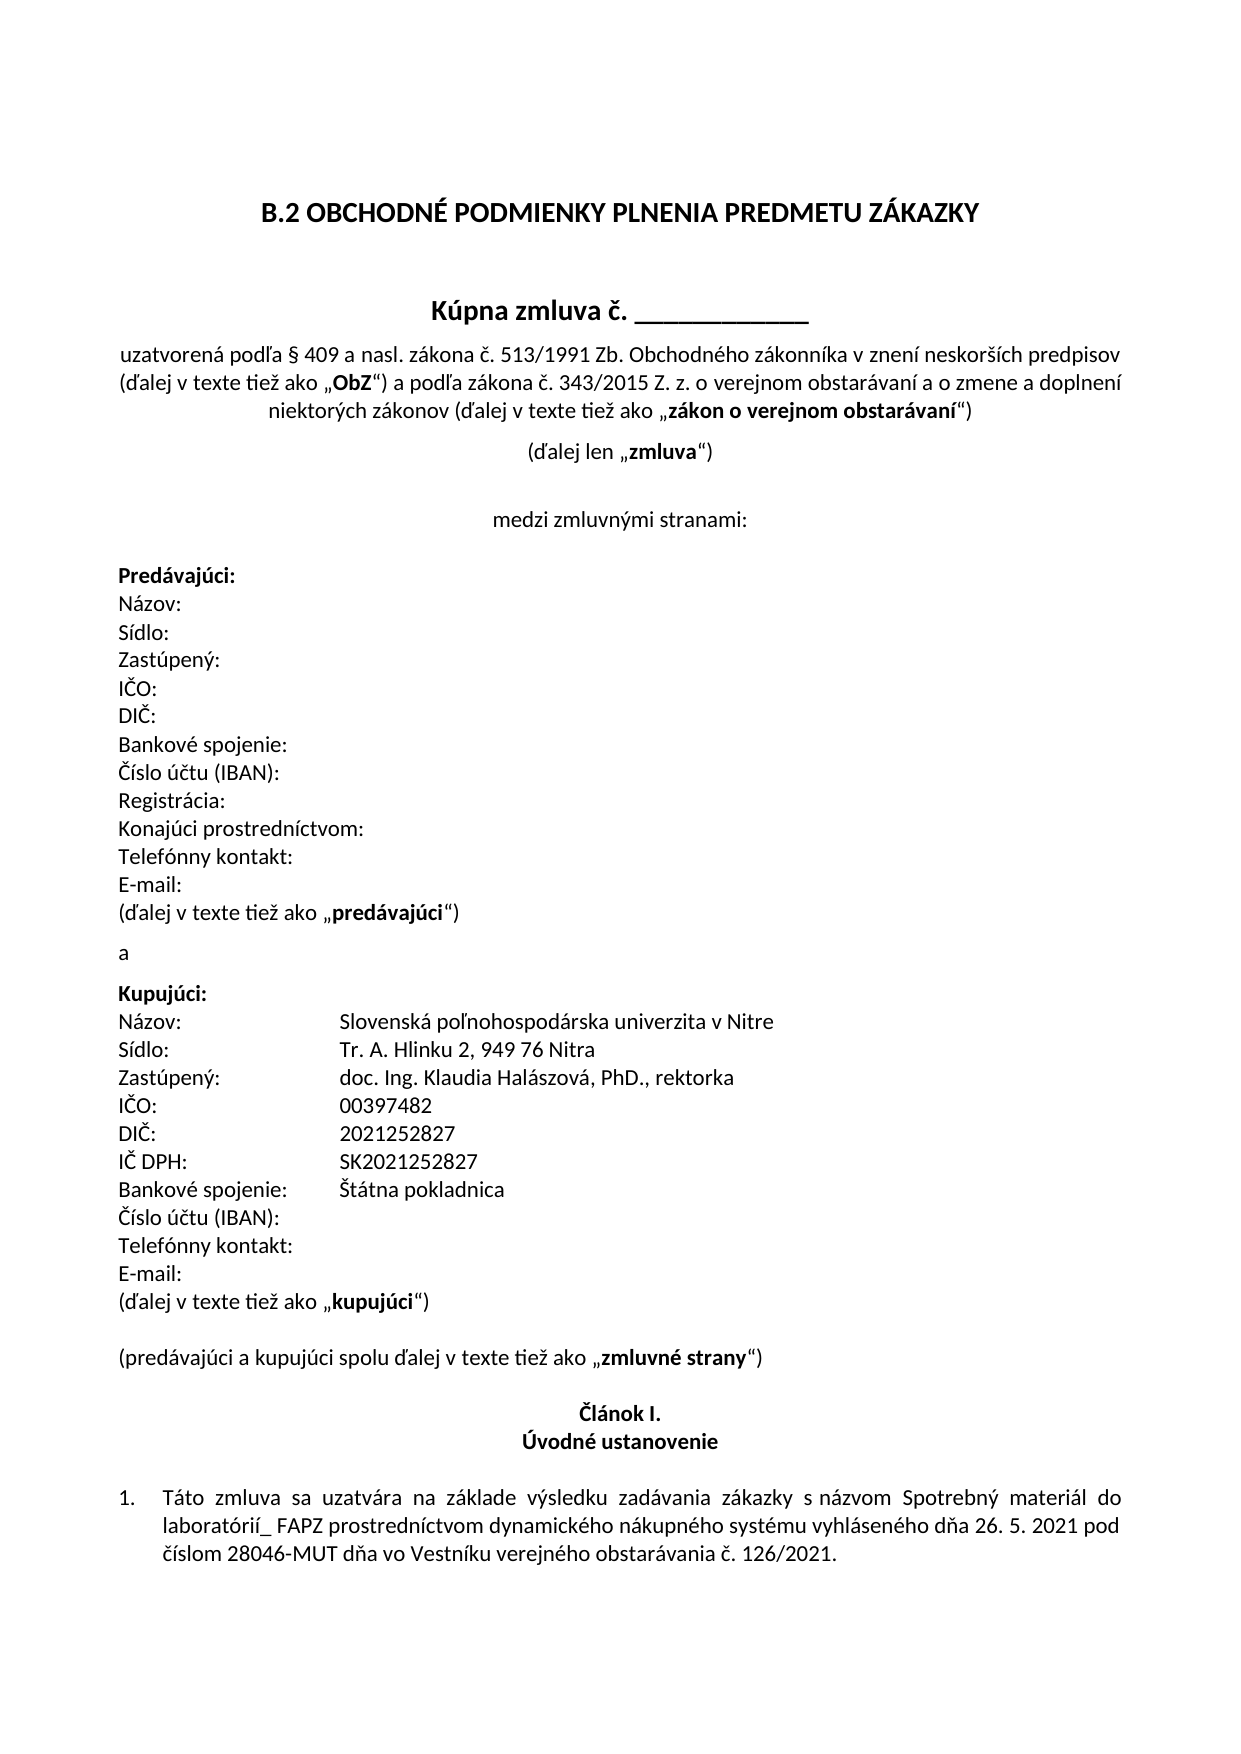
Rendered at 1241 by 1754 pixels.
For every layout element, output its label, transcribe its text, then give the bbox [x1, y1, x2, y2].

text Číslo účtu (IBAN): [118, 758, 1122, 786]
text Sídlo: Tr. A. Hlinku 2, 949 76 Nitra [118, 1035, 1122, 1063]
text Kupujúci: [118, 979, 1122, 1007]
text Bankové spojenie: Štátna pokladnica [118, 1175, 1122, 1203]
text Telefónny kontakt: [118, 1231, 1122, 1259]
text Úvodné ustanovenie [118, 1427, 1122, 1455]
text Zastúpený: doc. Ing. Klaudia Halászová, PhD., rektorka [118, 1063, 1122, 1091]
text Číslo účtu (IBAN): [118, 1203, 1122, 1231]
text IČO: 00397482 [118, 1091, 1122, 1119]
text B.2 OBCHODNÉ PODMIENKY PLNENIA PREDMETU ZÁKAZKY [118, 194, 1122, 230]
text Článok I. [118, 1399, 1122, 1427]
text E-mail: [118, 1259, 1122, 1287]
text E-mail: [118, 870, 1122, 898]
text (ďalej v texte tiež ako „predávajúci“) [118, 898, 1122, 926]
text Konajúci prostredníctvom: [118, 814, 1122, 842]
text DIČ: 2021252827 [118, 1119, 1122, 1147]
text a [118, 938, 1122, 966]
text IČO: [118, 674, 1122, 702]
text medzi zmluvnými stranami: [118, 506, 1122, 533]
text Názov: [118, 589, 1122, 618]
text IČ DPH: SK2021252827 [118, 1147, 1122, 1175]
list Táto zmluva sa uzatvára na základe výsledku zadávania zákazky s názvom Spotrebný materiál do laboratórií_ FAPZ prostredníctvom dynamického nákupného systému vyhláseného dňa 26. 5. 2021 pod číslom 28046-MUT dňa vo Vestníku verejného obstarávania č. 126/2021. [118, 1483, 1122, 1567]
text Názov: Slovenská poľnohospodárska univerzita v Nitre [118, 1007, 1122, 1035]
text Registrácia: [118, 786, 1122, 814]
text Kúpna zmluva č. ____________ [118, 292, 1122, 328]
text (ďalej v texte tiež ako „kupujúci“) [118, 1287, 1122, 1315]
text Predávajúci: [118, 562, 1122, 589]
text Telefónny kontakt: [118, 842, 1122, 870]
text (ďalej len „zmluva“) [118, 437, 1122, 465]
text Sídlo: [118, 618, 1122, 646]
text (predávajúci a kupujúci spolu ďalej v texte tiež ako „zmluvné strany“) [118, 1343, 1122, 1371]
text DIČ: [118, 702, 1122, 730]
text Zastúpený: [118, 646, 1122, 674]
text Bankové spojenie: [118, 730, 1122, 758]
text uzatvorená podľa § 409 a nasl. zákona č. 513/1991 Zb. Obchodného zákonníka v znení neskorších predpisov (ďalej v texte tiež ako „ObZ“) a podľa zákona č. 343/2015 Z. z. o verejnom obstarávaní a o zmene a doplnení niektorých zákonov (ďalej v texte tiež ako „zákon o verejnom obstarávaní“) [118, 340, 1122, 424]
